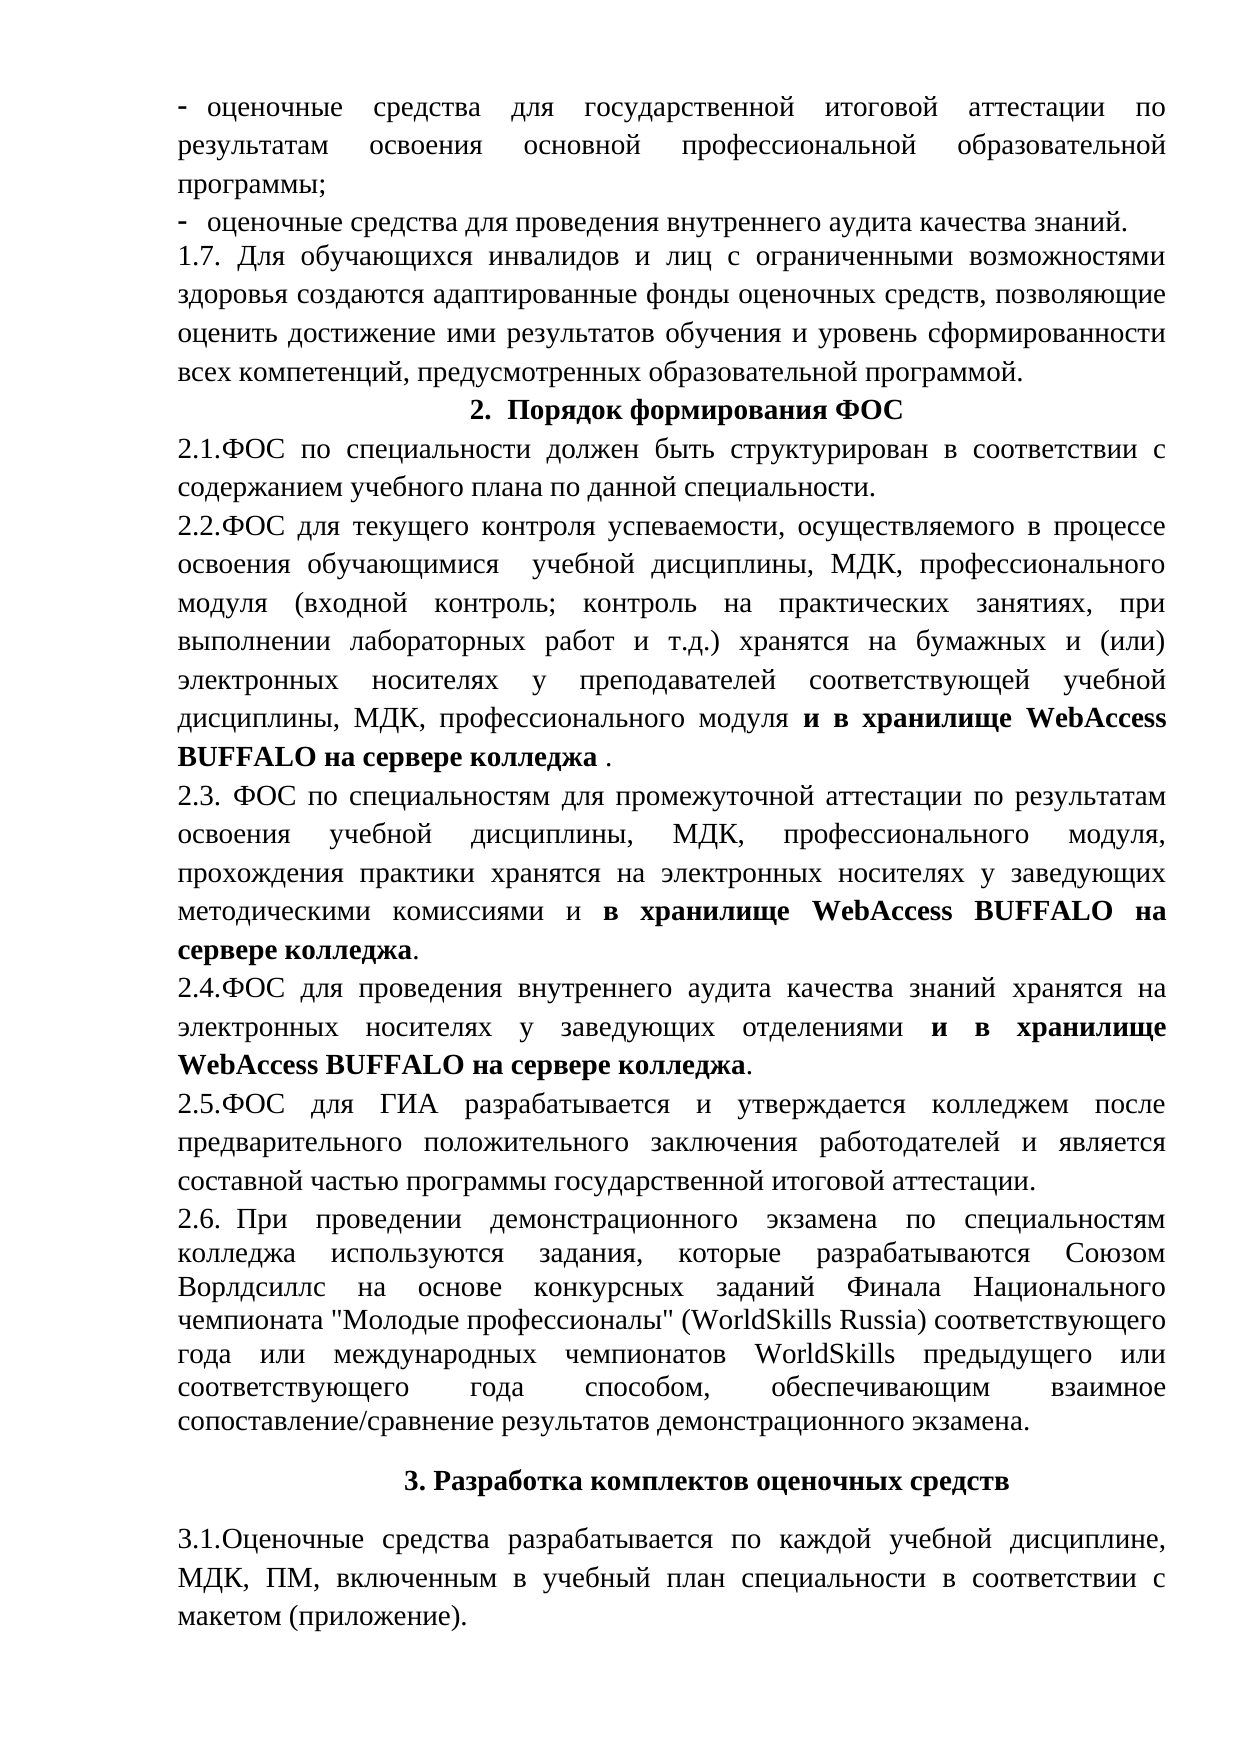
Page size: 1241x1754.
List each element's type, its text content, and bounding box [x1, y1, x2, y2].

list оценочные средства для проведения внутреннего аудита качества знаний. [177, 204, 1167, 238]
list Оценочные средства разрабатывается по каждой учебной дисциплине, МДК, ПМ, включенным в учебный план специальности в соответствии с макетом (приложение). [177, 1521, 1167, 1632]
list ФОС по специальностям для промежуточной аттестации по результатам освоения учебной дисциплины, МДК, профессионального модуля, прохождения практики хранятся на электронных носителях у заведующих методическими комиссиями и в хранилище WebAccess BUFFALO на сервере колледжа. [177, 778, 1167, 965]
list ФОС для ГИА разрабатывается и утверждается колледжем после предварительного положительного заключения работодателей и является составной частью программы государственной итоговой аттестации. [177, 1086, 1167, 1197]
list Порядок формирования ФОС [207, 392, 1167, 426]
list оценочные средства для государственной итоговой аттестации по результатам освоения основной профессиональной образовательной программы; [177, 89, 1167, 199]
list Для обучающихся инвалидов и лиц с ограниченными возможностями здоровья создаются адаптированные фонды оценочных средств, позволяющие оценить достижение ими результатов обучения и уровень сформированности всех компетенций, предусмотренных образовательной программой. [177, 238, 1167, 387]
list При проведении демонстрационного экзамена по специальностям колледжа используются задания, которые разрабатываются Союзом Ворлдсиллс на основе конкурсных заданий Финала Национального чемпионата "Молодые профессионалы" (WorldSkills Russia) соответствующего года или международных чемпионатов WorldSkills предыдущего или соответствующего года способом, обеспечивающим взаимное сопоставление/сравнение результатов демонстрационного экзамена. [177, 1202, 1167, 1436]
list ФОС для текущего контроля успеваемости, осуществляемого в процессе освоения обучающимися учебной дисциплины, МДК, профессионального модуля (входной контроль; контроль на практических занятиях, при выполнении лабораторных работ и т.д.) хранятся на бумажных и (или) электронных носителях у преподавателей соответствующей учебной дисциплины, МДК, профессионального модуля и в хранилище WebAccess BUFFALO на сервере колледжа . [177, 508, 1167, 773]
list ФОС для проведения внутреннего аудита качества знаний хранятся на электронных носителях у заведующих отделениями и в хранилище WebAccess BUFFALO на сервере колледжа. [177, 970, 1167, 1081]
list ФОС по специальности должен быть структурирован в соответствии с содержанием учебного плана по данной специальности. [177, 431, 1167, 503]
text 3. Разработка комплектов оценочных средств [247, 1461, 1167, 1496]
